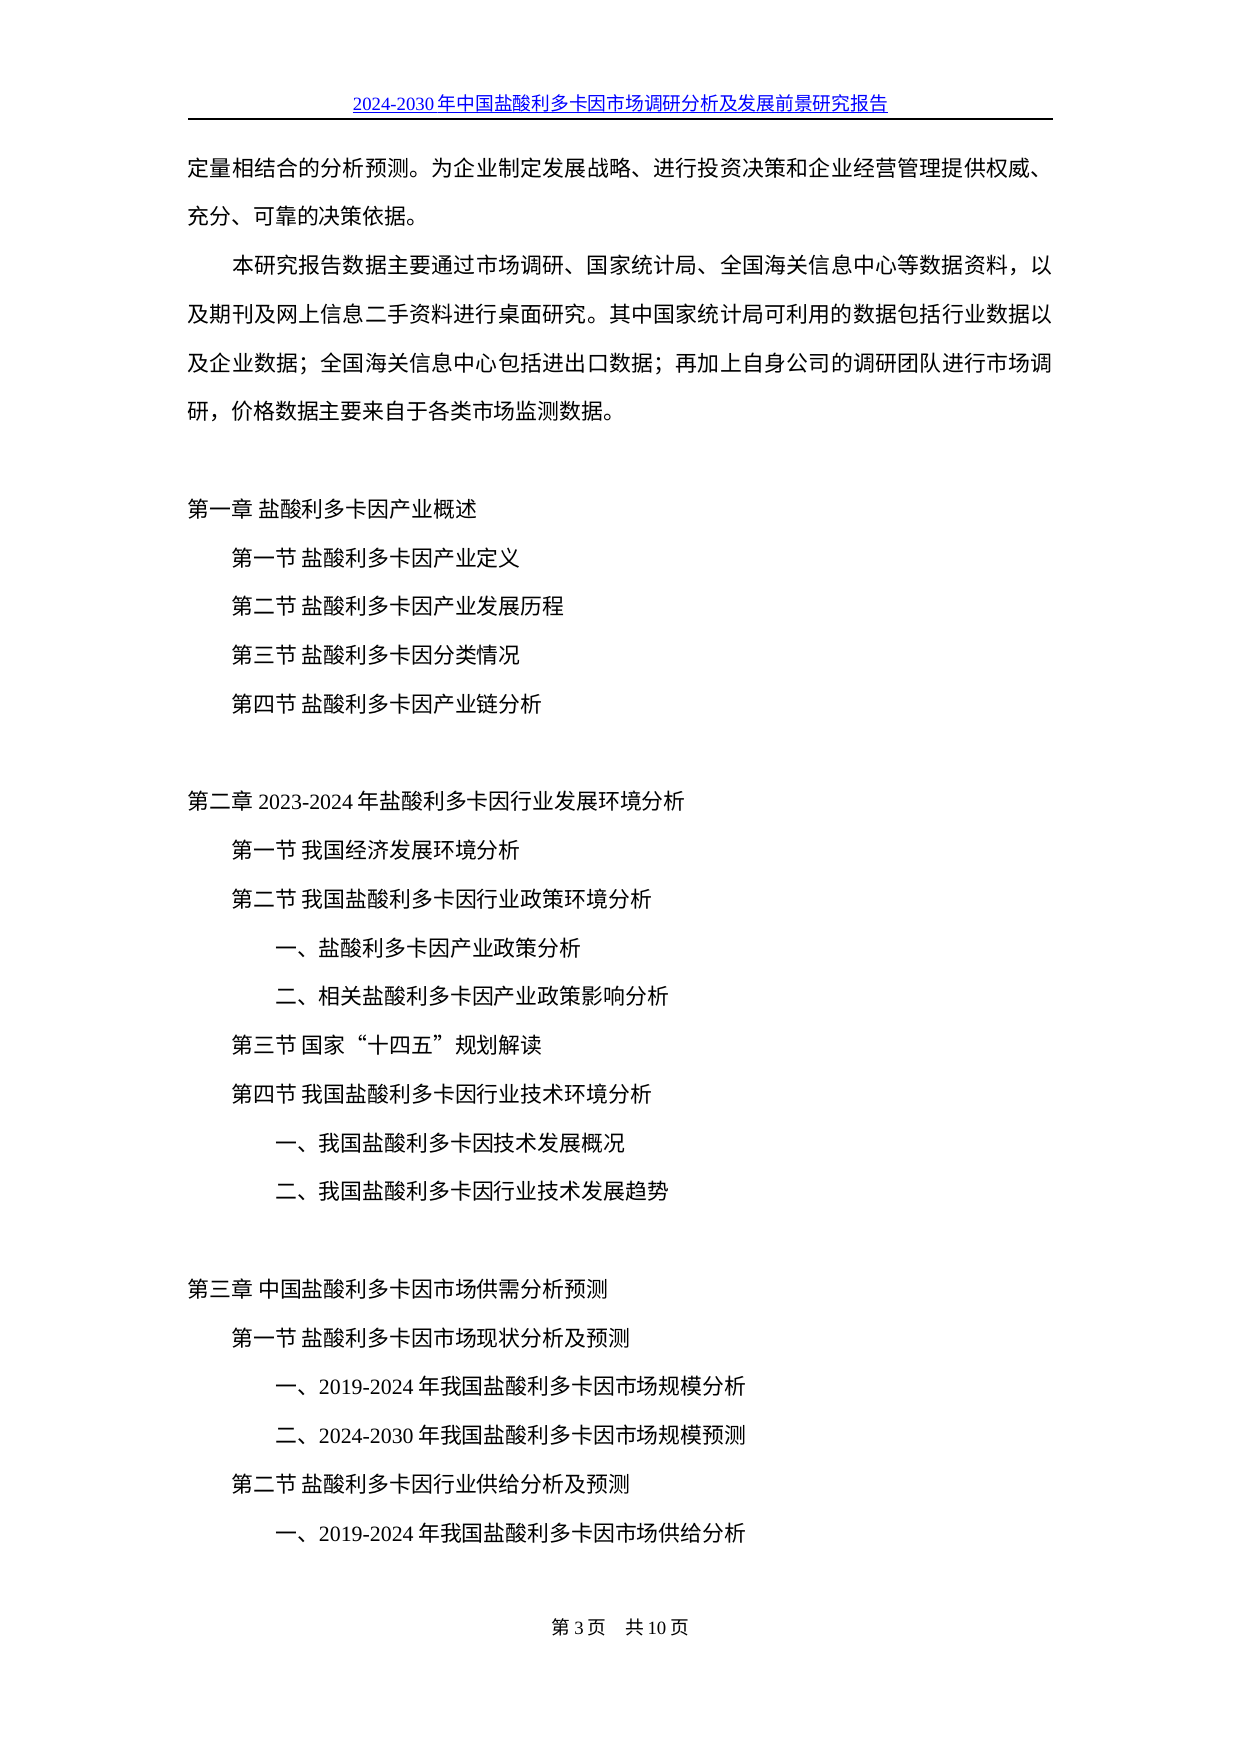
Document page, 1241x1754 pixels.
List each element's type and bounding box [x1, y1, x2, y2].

text [187, 150, 1053, 1548]
